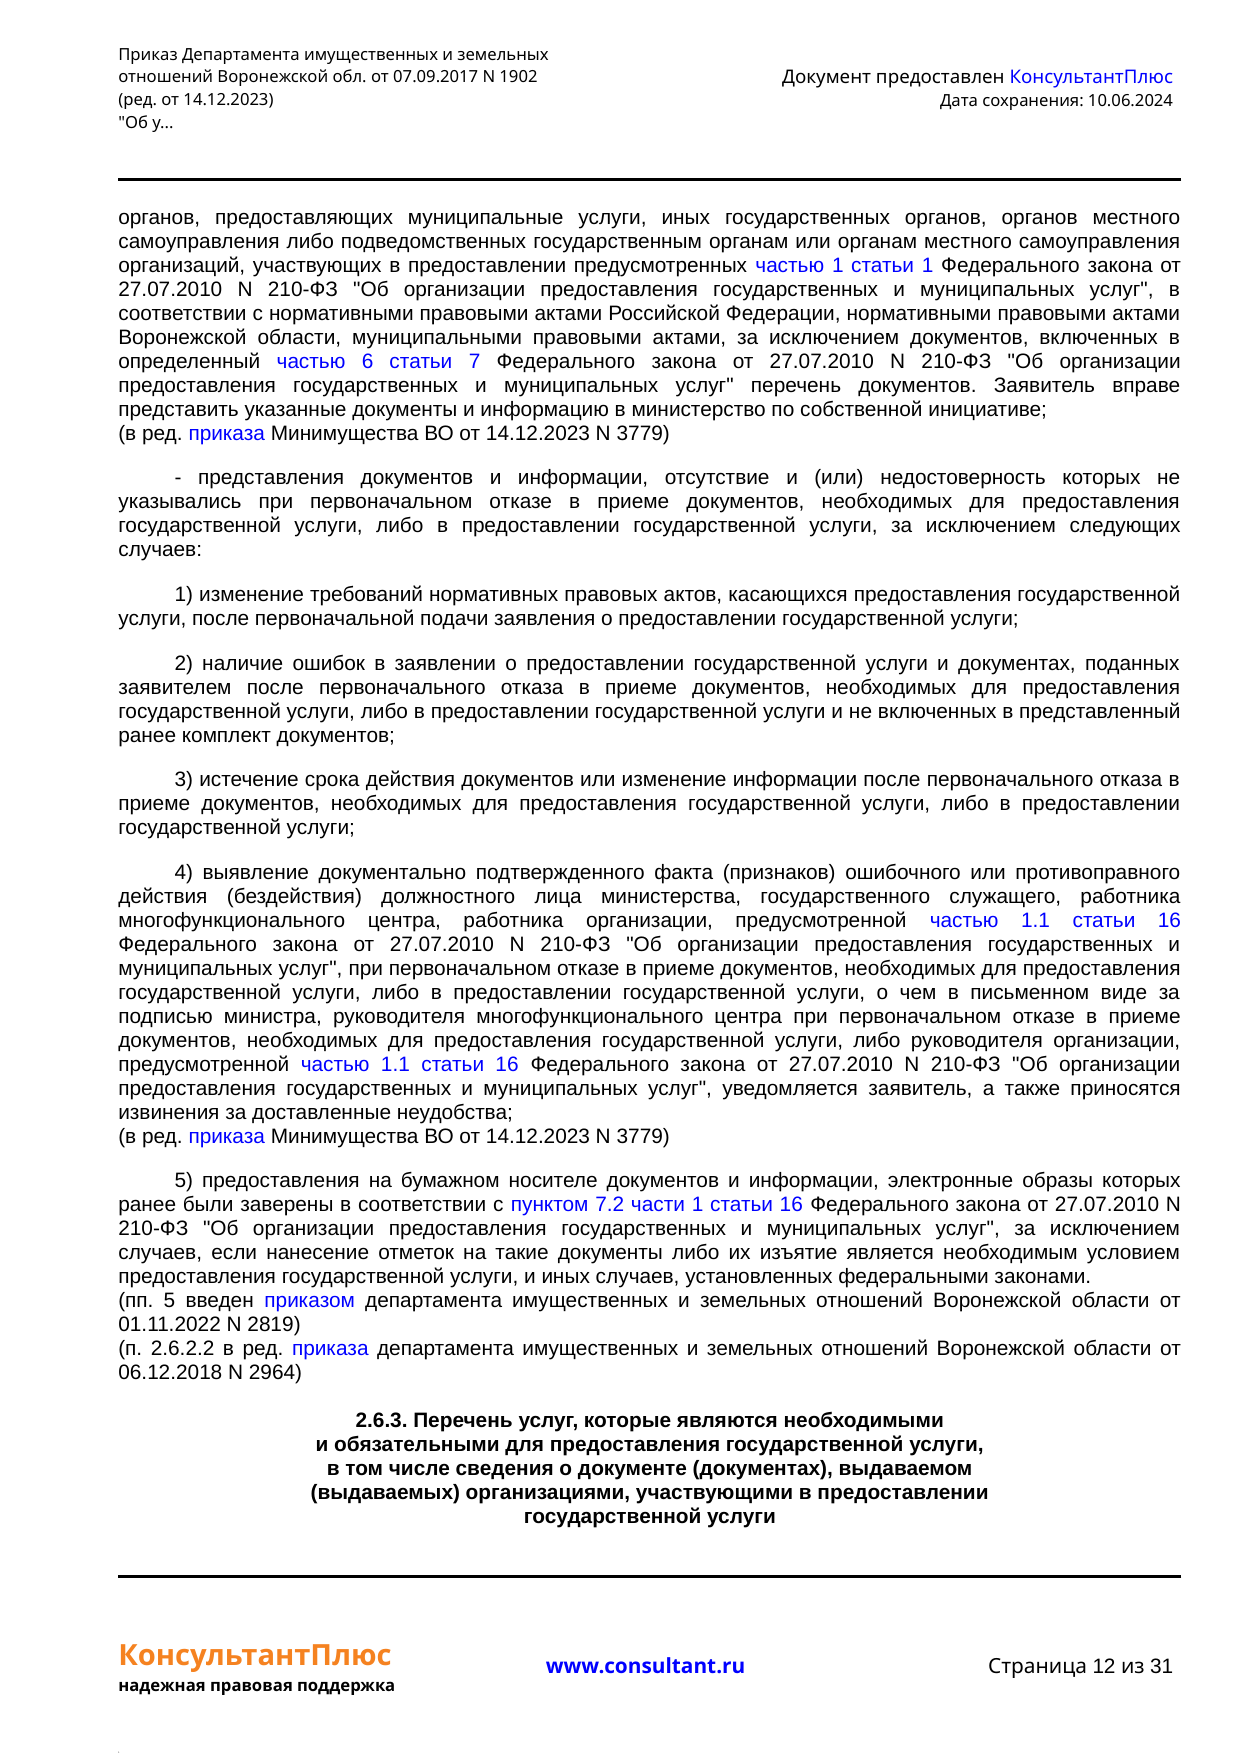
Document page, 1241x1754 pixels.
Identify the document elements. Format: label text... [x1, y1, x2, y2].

title 2.6.3. Перечень услуг, которые являются необходимыми [118, 1408, 1181, 1432]
text - представления документов и информации, отсутствие и (или) недостоверность которых не указывались при первоначальном отказе в приеме документов, необходимых для предоставления государственной услуги, либо в предоставлении государственной услуги, за исключением следующих случаев: [118, 465, 1181, 561]
text (в ред. приказа Минимущества ВО от 14.12.2023 N 3779) [118, 1123, 1181, 1147]
title в том числе сведения о документе (документах), выдаваемом [118, 1456, 1181, 1480]
text 4) выявление документально подтвержденного факта (признаков) ошибочного или противоправного действия (бездействия) должностного лица министерства, государственного служащего, работника многофункционального центра, работника организации, предусмотренной частью 1.1 статьи 16 Федерального закона от 27.07.2010 N 210-ФЗ "Об организации предоставления государственных и муниципальных услуг", при первоначальном отказе в приеме документов, необходимых для предоставления государственной услуги, либо в предоставлении государственной услуги, о чем в письменном виде за подписью министра, руководителя многофункционального центра при первоначальном отказе в приеме документов, необходимых для предоставления государственной услуги, либо руководителя организации, предусмотренной частью 1.1 статьи 16 Федерального закона от 27.07.2010 N 210-ФЗ "Об организации предоставления государственных и муниципальных услуг", уведомляется заявитель, а также приносятся извинения за доставленные неудобства; [118, 860, 1181, 1123]
text (п. 2.6.2.2 в ред. приказа департамента имущественных и земельных отношений Воронежской области от 06.12.2018 N 2964) [118, 1336, 1181, 1384]
text 2) наличие ошибок в заявлении о предоставлении государственной услуги и документах, поданных заявителем после первоначального отказа в приеме документов, необходимых для предоставления государственной услуги, либо в предоставлении государственной услуги и не включенных в представленный ранее комплект документов; [118, 651, 1181, 746]
title государственной услуги [118, 1504, 1181, 1528]
title (выдаваемых) организациями, участвующими в предоставлении [118, 1480, 1181, 1504]
text (в ред. приказа Минимущества ВО от 14.12.2023 N 3779) [118, 420, 1181, 444]
text (пп. 5 введен приказом департамента имущественных и земельных отношений Воронежской области от 01.11.2022 N 2819) [118, 1288, 1181, 1336]
title и обязательными для предоставления государственной услуги, [118, 1432, 1181, 1456]
text 1) изменение требований нормативных правовых актов, касающихся предоставления государственной услуги, после первоначальной подачи заявления о предоставлении государственной услуги; [118, 582, 1181, 630]
text 3) истечение срока действия документов или изменение информации после первоначального отказа в приеме документов, необходимых для предоставления государственной услуги, либо в предоставлении государственной услуги; [118, 767, 1181, 839]
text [118, 205, 1181, 420]
text 5) предоставления на бумажном носителе документов и информации, электронные образы которых ранее были заверены в соответствии с пунктом 7.2 части 1 статьи 16 Федерального закона от 27.07.2010 N 210-ФЗ "Об организации предоставления государственных и муниципальных услуг", за исключением случаев, если нанесение отметок на такие документы либо их изъятие является необходимым условием предоставления государственной услуги, и иных случаев, установленных федеральными законами. [118, 1168, 1181, 1288]
